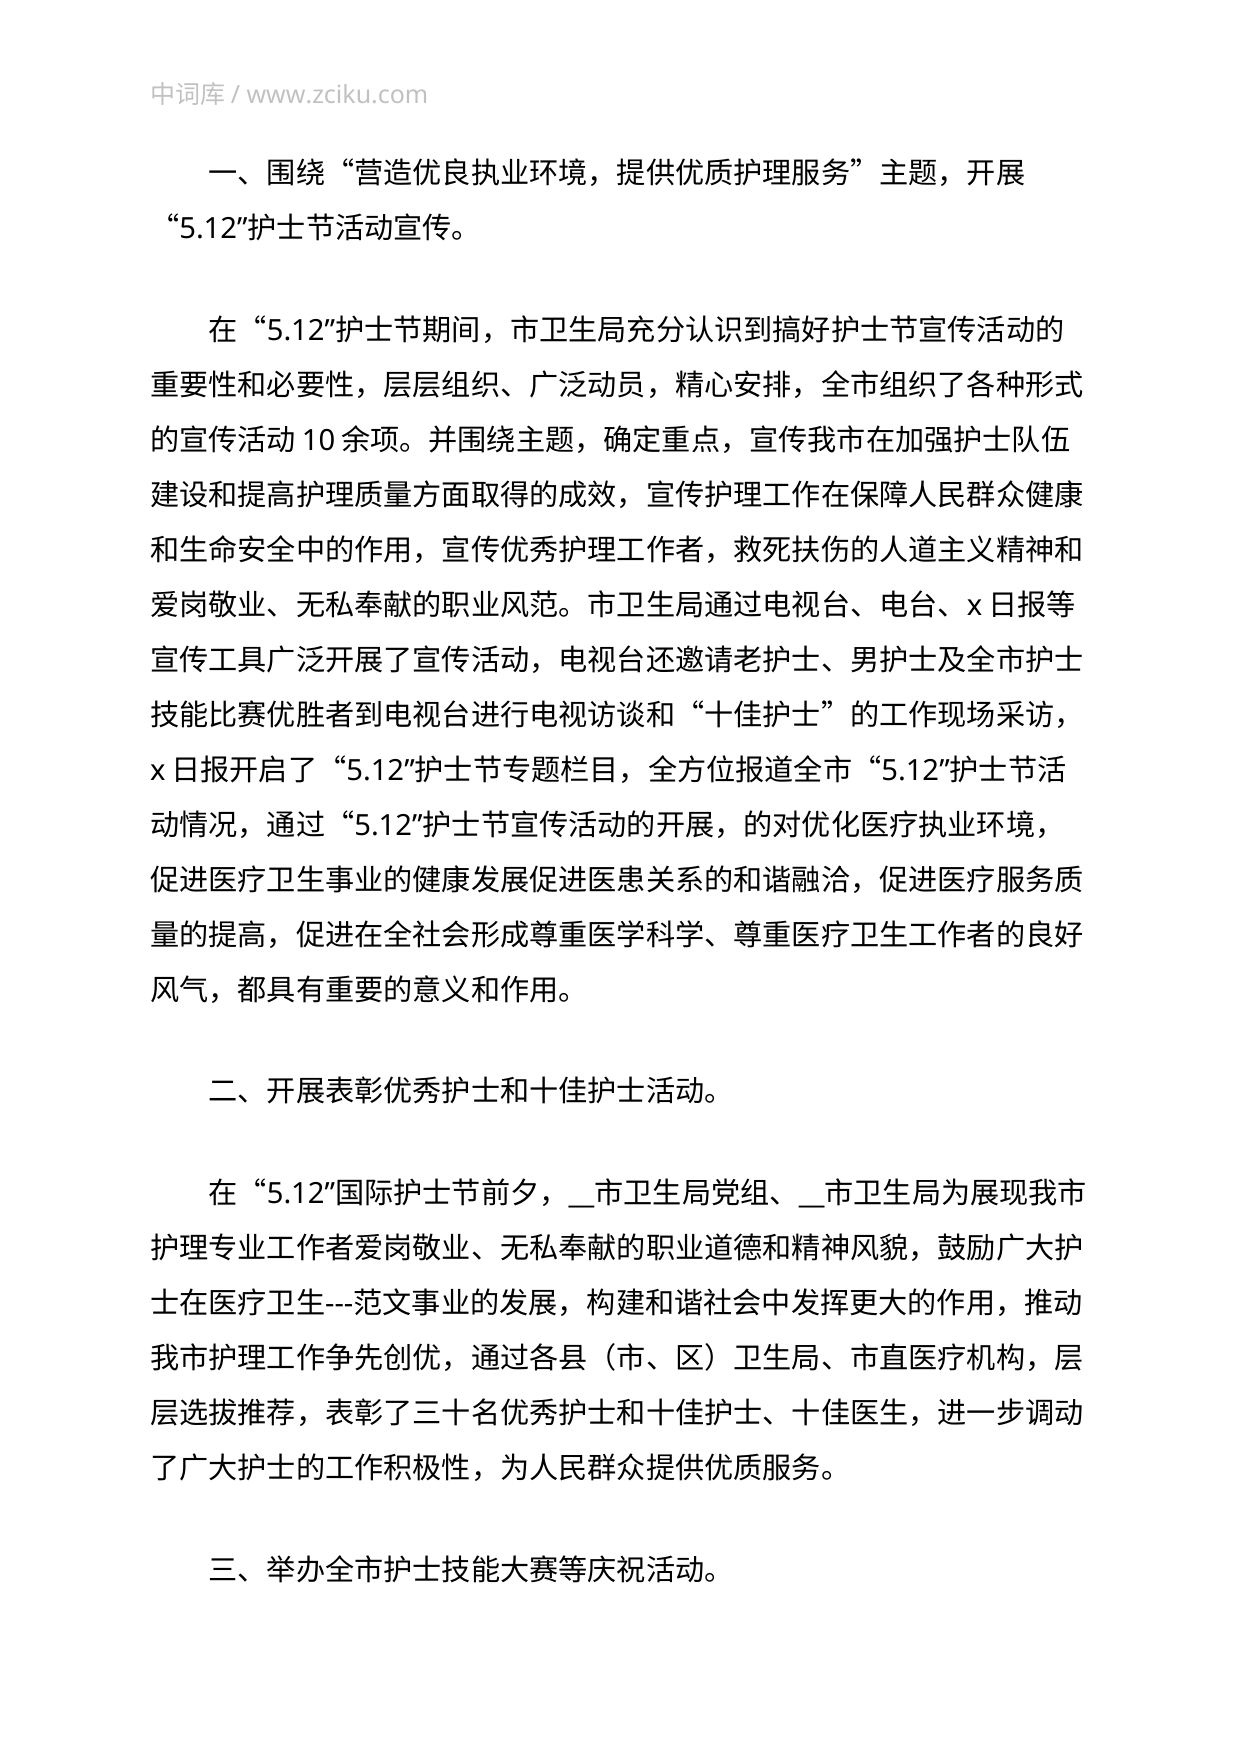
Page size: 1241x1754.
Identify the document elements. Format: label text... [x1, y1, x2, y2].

text 在“5.12”国际护士节前夕，__市卫生局党组、__市卫生局为展现我市护理专业工作者爱岗敬业、无私奉献的职业道德和精神风貌，鼓励广大护士在医疗卫生---范文事业的发展，构建和谐社会中发挥更大的作用，推动我市护理工作争先创优，通过各县（市、区）卫生局、市直医疗机构，层层选拔推荐，表彰了三十名优秀护士和十佳护士、十佳医生，进一步调动了广大护士的工作积极性，为人民群众提供优质服务。 [150, 1170, 1090, 1487]
text 在“5.12”护士节期间，市卫生局充分认识到搞好护士节宣传活动的重要性和必要性，层层组织、广泛动员，精心安排，全市组织了各种形式的宣传活动10余项。并围绕主题，确定重点，宣传我市在加强护士队伍建设和提高护理质量方面取得的成效，宣传护理工作在保障人民群众健康和生命安全中的作用，宣传优秀护理工作者，救死扶伤的人道主义精神和爱岗敬业、无私奉献的职业风范。市卫生局通过电视台、电台、x日报等宣传工具广泛开展了宣传活动，电视台还邀请老护士、男护士及全市护士技能比赛优胜者到电视台进行电视访谈和“十佳护士”的工作现场采访，x日报开启了“5.12”护士节专题栏目，全方位报道全市“5.12”护士节活动情况，通过“5.12”护士节宣传活动的开展，的对优化医疗执业环境，促进医疗卫生事业的健康发展促进医患关系的和谐融洽，促进医疗服务质量的提高，促进在全社会形成尊重医学科学、尊重医疗卫生工作者的良好风气，都具有重要的意义和作用。 [150, 307, 1090, 1008]
text 三、举办全市护士技能大赛等庆祝活动。 [150, 1546, 1090, 1588]
text 一、围绕“营造优良执业环境，提供优质护理服务”主题，开展“5.12”护士节活动宣传。 [150, 150, 1090, 247]
text 二、开展表彰优秀护士和十佳护士活动。 [150, 1068, 1090, 1110]
